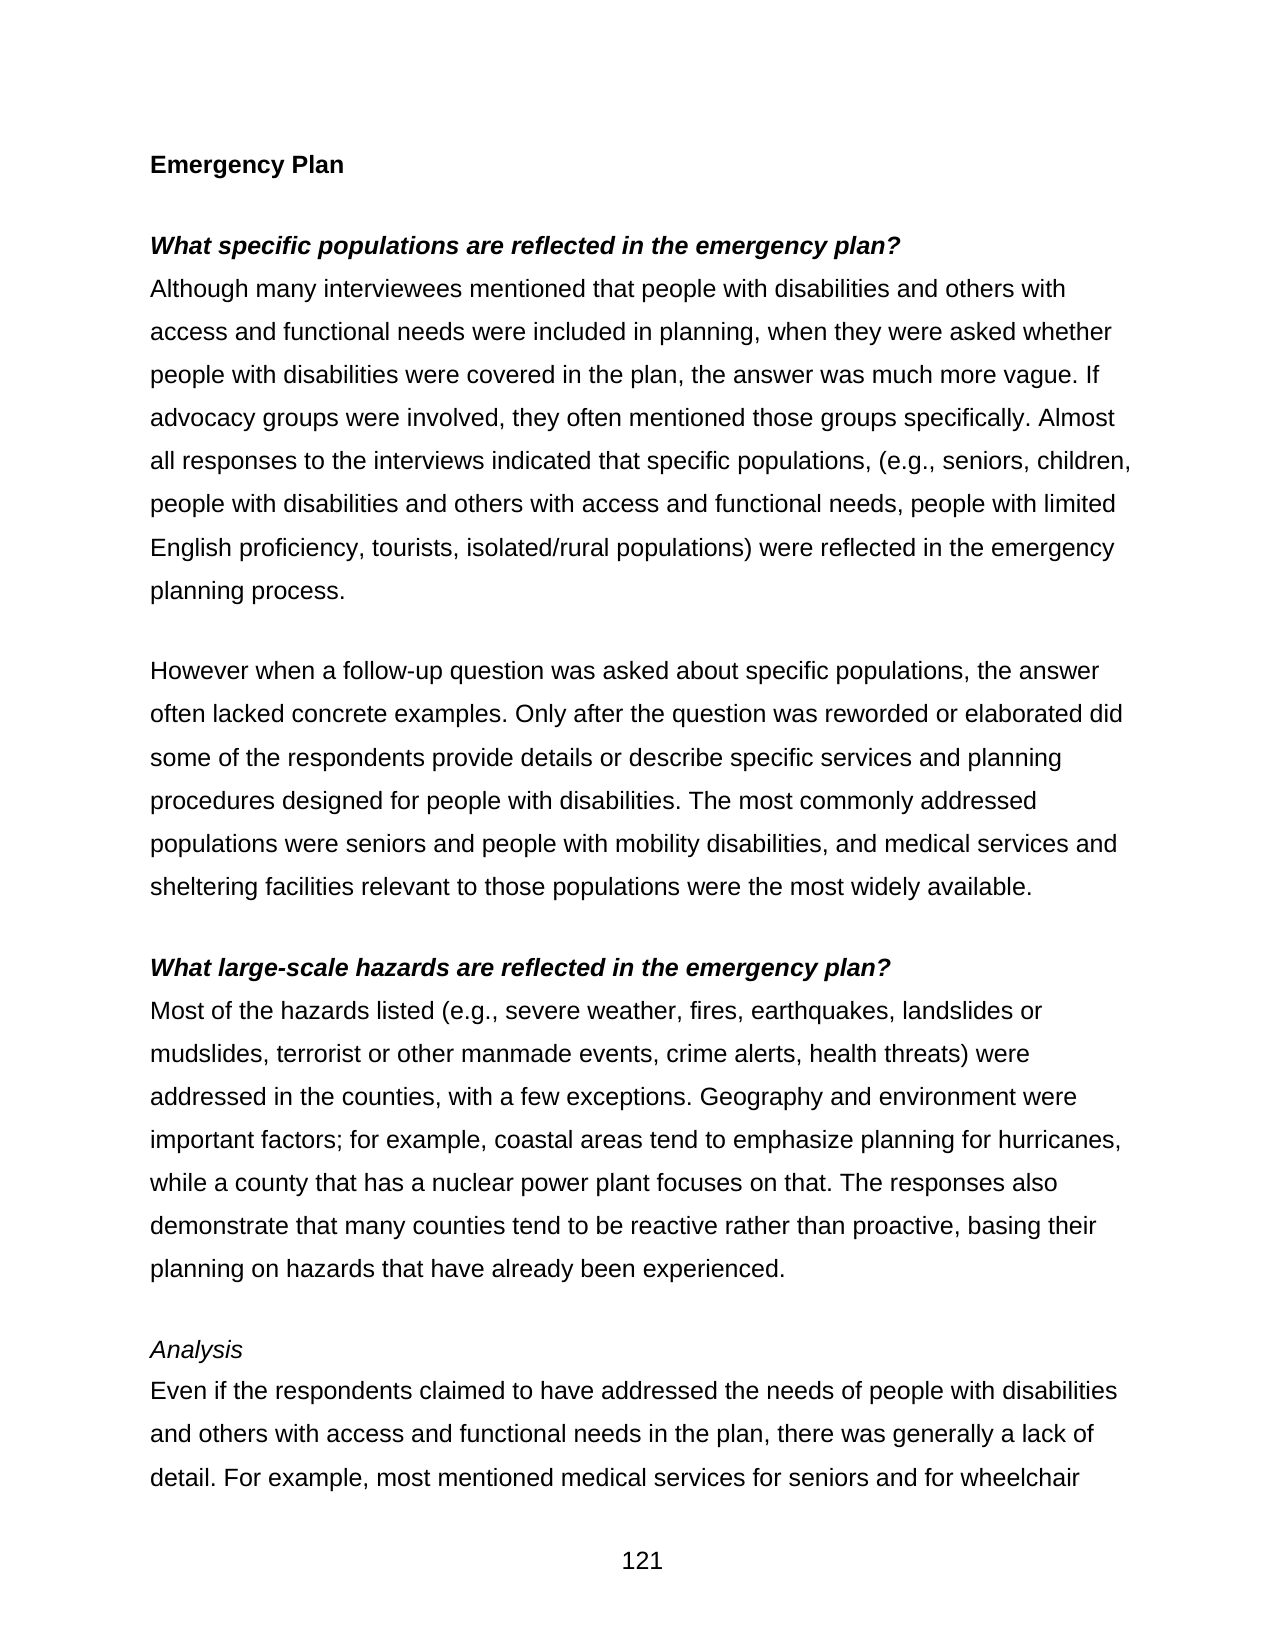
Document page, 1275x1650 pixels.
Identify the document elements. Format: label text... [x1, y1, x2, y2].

text Most of the hazards listed (e.g., severe weather, fires, earthquakes, landslides or mudslides, terrorist or other manmade events, crime alerts, health threats) were addressed in the counties, with a few exceptions. Geography and environment were important factors; for example, coastal areas tend to emphasize planning for hurricanes, while a county that has a nuclear power plant focuses on that. The responses also demonstrate that many counties tend to be reactive rather than proactive, basing their planning on hazards that have already been experienced. [150, 996, 1134, 1283]
subtitle Analysis [150, 1335, 1134, 1364]
text However when a follow-up question was asked about specific populations, the answer often lacked concrete examples. Only after the question was reworded or elaborated did some of the respondents provide details or describe specific services and planning procedures designed for people with disabilities. The most commonly addressed populations were seniors and people with mobility disabilities, and medical services and sheltering facilities relevant to those populations were the most widely available. [150, 656, 1134, 901]
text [150, 1376, 1134, 1491]
subtitle What specific populations are reflected in the emergency plan? [150, 231, 1134, 259]
subtitle What large-scale hazards are reflected in the emergency plan? [150, 952, 1134, 981]
text Although many interviewees mentioned that people with disabilities and others with access and functional needs were included in planning, when they were asked whether people with disabilities were covered in the plan, the answer was much more vague. If advocacy groups were involved, they often mentioned those groups specifically. Almost all responses to the interviews indicated that specific populations, (e.g., seniors, children, people with disabilities and others with access and functional needs, people with limited English proficiency, tourists, isolated/rural populations) were reflected in the emergency planning process. [150, 274, 1134, 604]
subtitle Emergency Plan [150, 150, 1134, 179]
